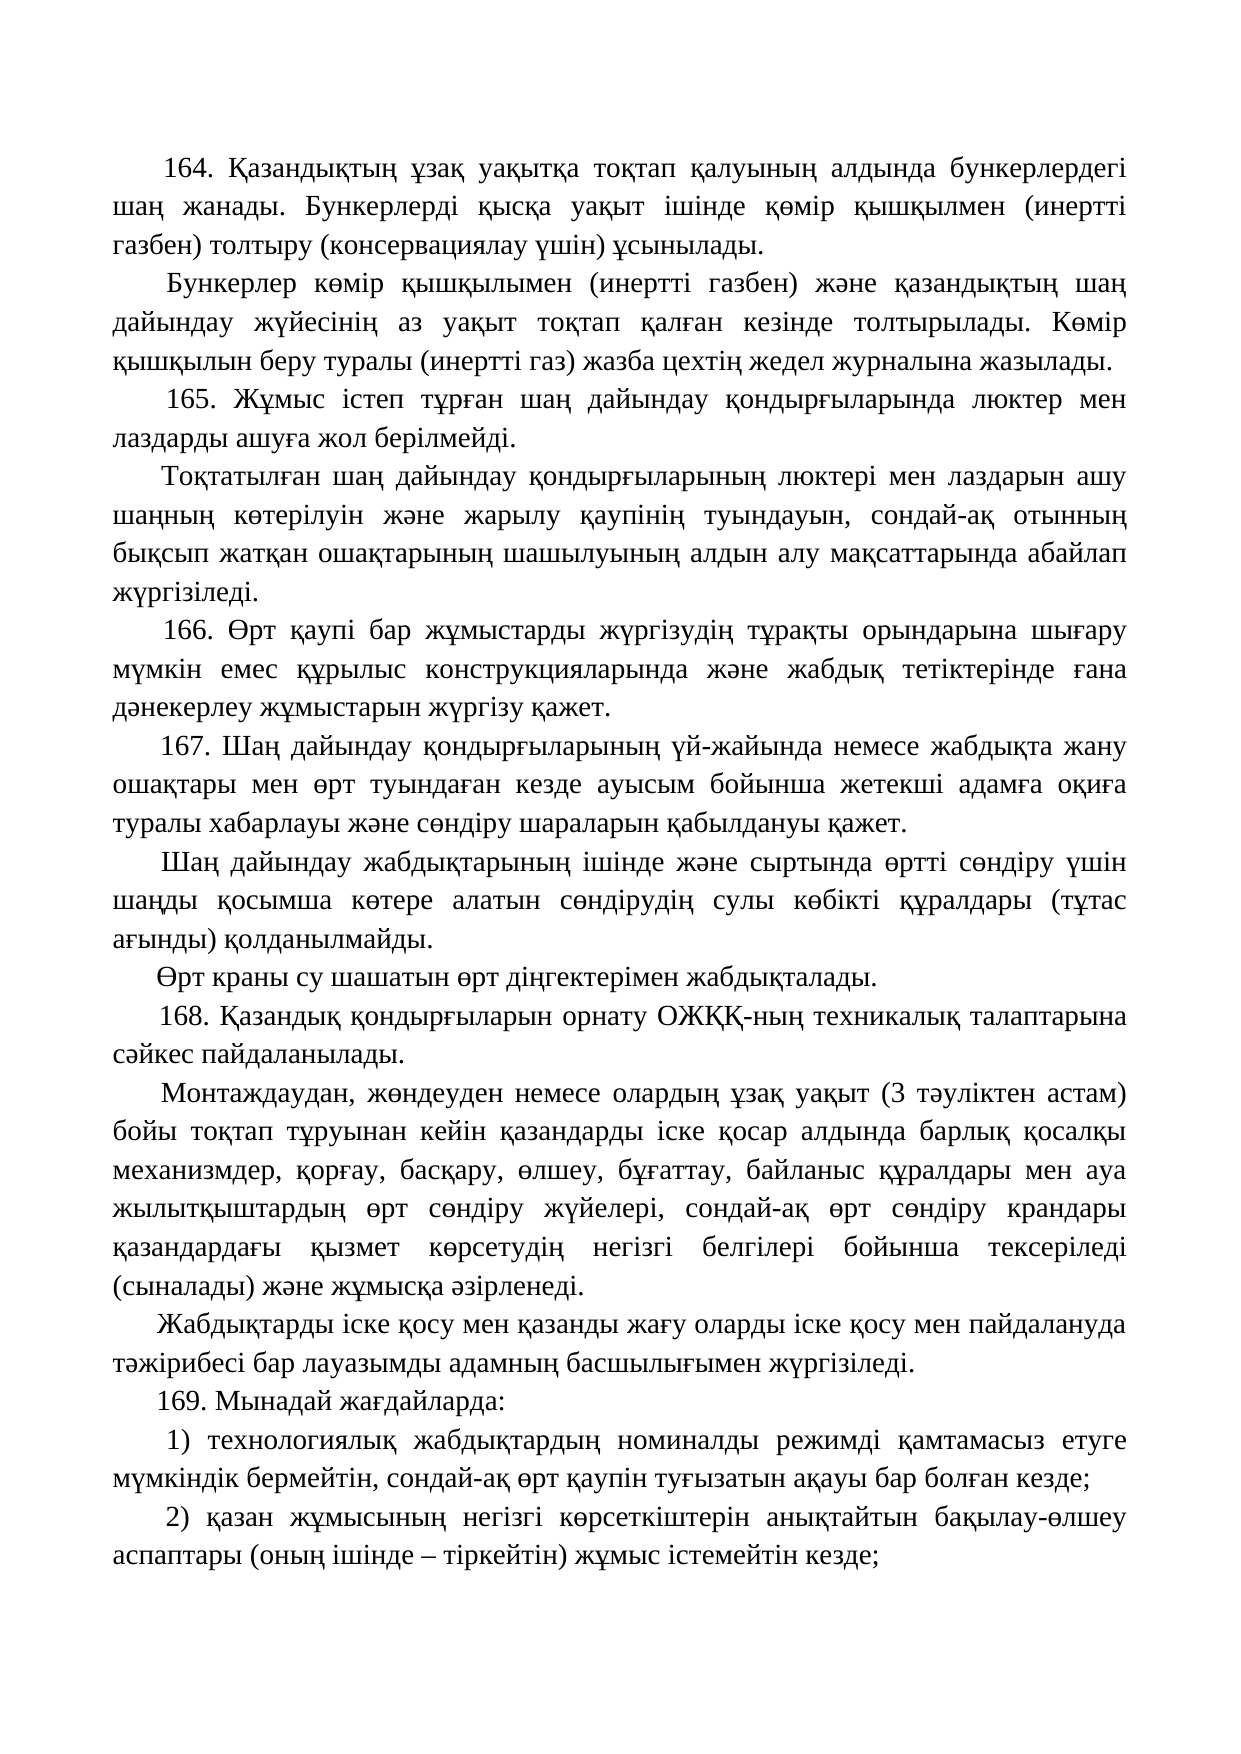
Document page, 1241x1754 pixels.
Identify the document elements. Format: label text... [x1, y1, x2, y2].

text Монтаждаудан, жөндеуден немесе олардың ұзақ уақыт (3 тәуліктен астам) бойы тоқтап тұруынан кейін қазандарды іске қосар алдында барлық қосалқы механизмдер, қорғау, басқару, өлшеу, бұғаттау, байланыс құралдары мен ауа жылытқыштардың өрт сөндіру жүйелері, сондай-ақ өрт сөндіру крандары қазандардағы қызмет көрсетудің негізгі белгілері бойынша тексеріледі (сыналады) және жұмысқа әзірленеді. [112, 1075, 1128, 1301]
text 166. Өрт қаупі бар жұмыстарды жүргізудің тұрақты орындарына шығару мүмкін емес құрылыс конструкцияларында және жабдық тетіктерінде ғана дәнекерлеу жұмыстарын жүргізу қажет. [112, 612, 1128, 723]
text Өрт краны су шашатын өрт діңгектерімен жабдықталады. [112, 959, 1128, 993]
text 168. Қазандық қондырғыларын орнату ОЖҚҚ-ның техникалық талаптарына сәйкес пайдаланылады. [112, 998, 1128, 1070]
text Жабдықтарды іске қосу мен қазанды жағу оларды іске қосу мен пайдалануда тәжірибесі бар лауазымды адамның басшылығымен жүргізіледі. [112, 1306, 1128, 1378]
text Бункерлер көмір қышқылымен (инертті газбен) және қазандықтың шаң дайындау жүйесінің аз уақыт тоқтап қалған кезінде толтырылады. Көмір қышқылын беру туралы (инертті газ) жазба цехтің жедел журналына жазылады. [112, 266, 1128, 376]
text 1) технологиялық жабдықтардың номиналды режимді қамтамасыз етуге мүмкіндік бермейтін, сондай-ақ өрт қаупін туғызатын ақауы бар болған кезде; [112, 1422, 1128, 1494]
text Шаң дайындау жабдықтарының ішінде және сыртында өртті сөндіру үшін шаңды қосымша көтере алатын сөндірудің сулы көбікті құралдары (тұтас ағынды) қолданылмайды. [112, 844, 1128, 954]
text 165. Жұмыс істеп тұрған шаң дайындау қондырғыларында люктер мен лаздарды ашуға жол берілмейді. [112, 381, 1128, 453]
text 2) қазан жұмысының негізгі көрсеткіштерін анықтайтын бақылау-өлшеу аспаптары (оның ішінде – тіркейтін) жұмыс істемейтін кезде; [112, 1499, 1128, 1571]
text 169. Мынадай жағдайларда: [112, 1383, 1128, 1417]
text 164. Қазандықтың ұзақ уақытқа тоқтап қалуының алдында бункерлердегі шаң жанады. Бункерлерді қысқа уақыт ішінде қөмір қышқылмен (инертті газбен) толтыру (консервациялау үшін) ұсынылады. [112, 150, 1128, 261]
text Тоқтатылған шаң дайындау қондырғыларының люктері мен лаздарын ашу шаңның көтерілуін және жарылу қаупінің туындауын, сондай-ақ отынның бықсып жатқан ошақтарының шашылуының алдын алу мақсаттарында абайлап жүргізіледі. [112, 458, 1128, 607]
text 167. Шаң дайындау қондырғыларының үй-жайында немесе жабдықта жану ошақтары мен өрт туындаған кезде ауысым бойынша жетекші адамға оқиға туралы хабарлауы және сөндіру шараларын қабылдануы қажет. [112, 728, 1128, 839]
